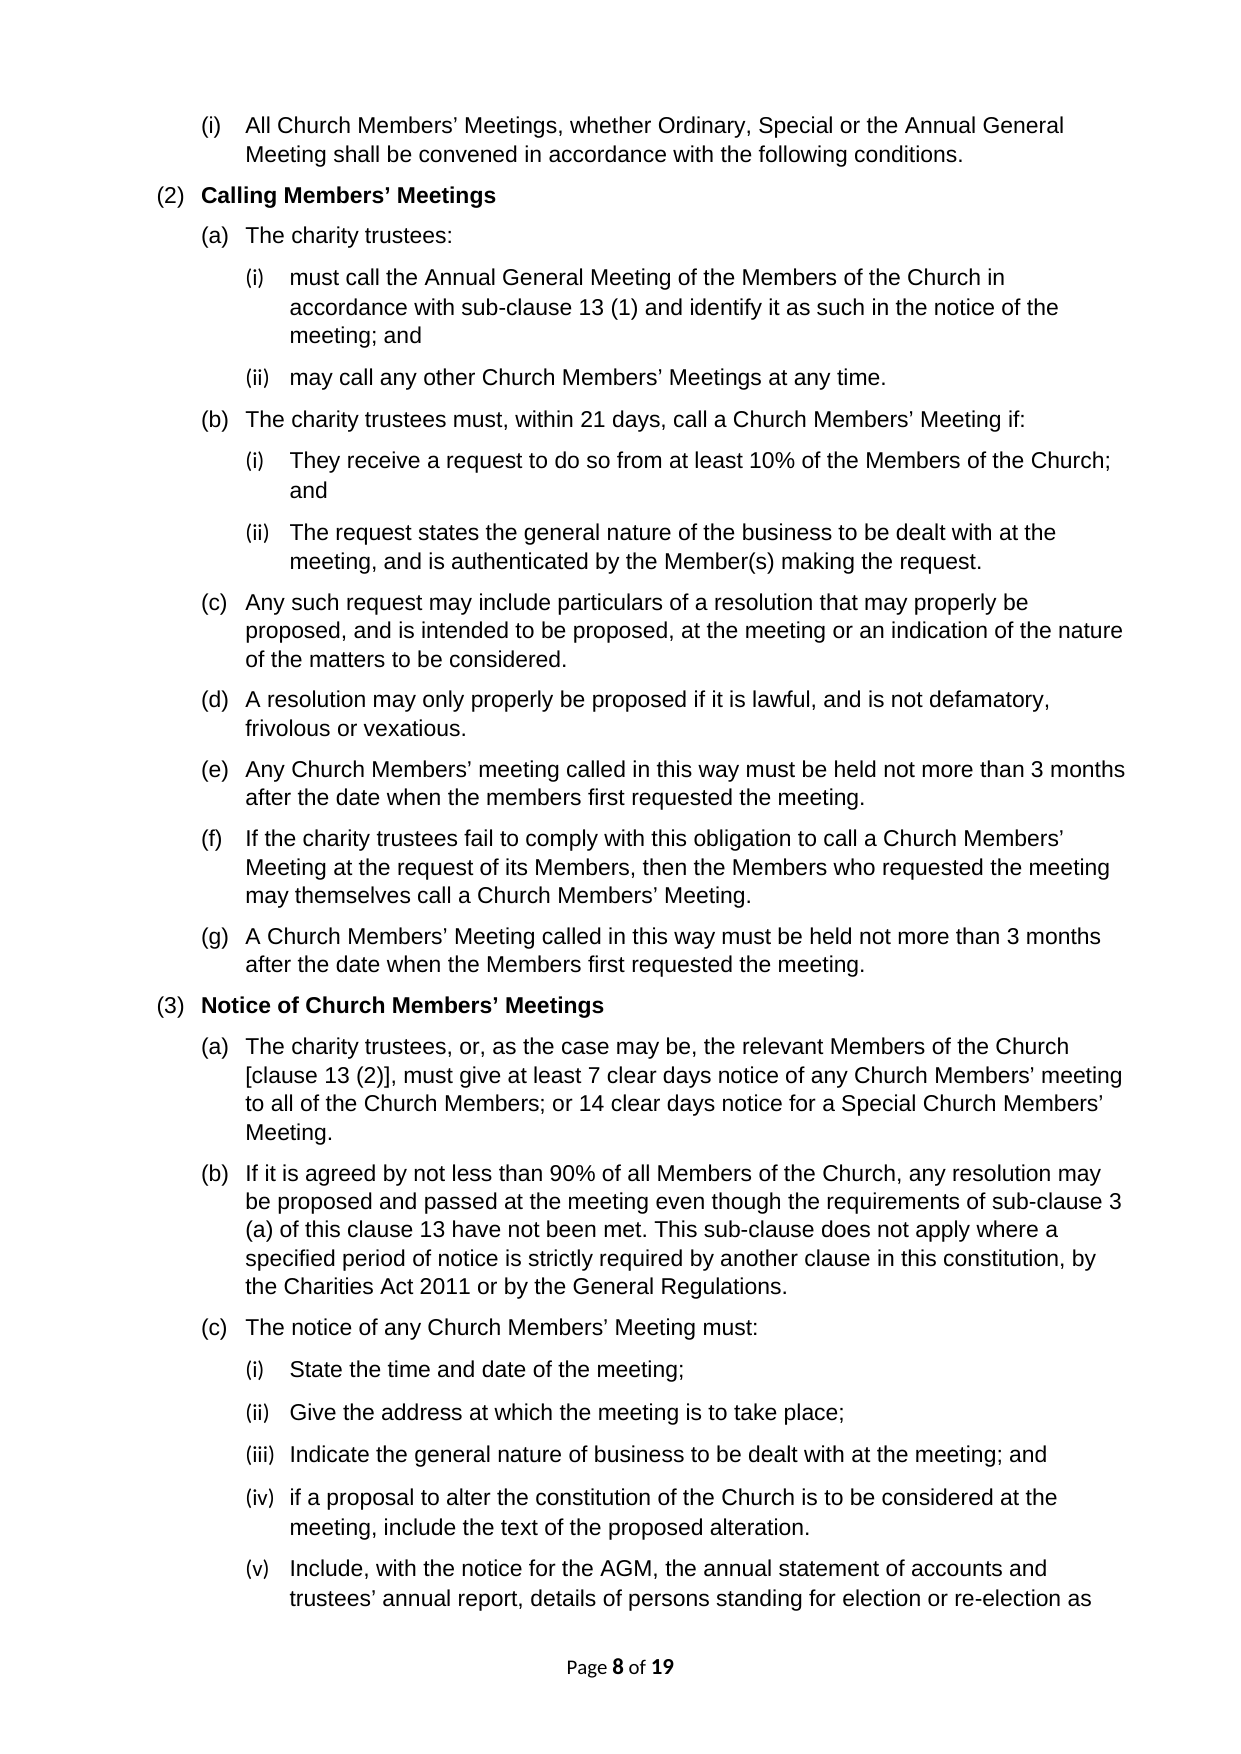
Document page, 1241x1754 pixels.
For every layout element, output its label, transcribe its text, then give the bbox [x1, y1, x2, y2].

list The charity trustees must, within 21 days, call a Church Members’ Meeting if: [201, 406, 1128, 432]
list They receive a request to do so from at least 10% of the Members of the Church; and [245, 447, 1128, 503]
list The charity trustees: [201, 222, 1128, 249]
list If it is agreed by not less than 90% of all Members of the Church, any resolution may be proposed and passed at the meeting even though the requirements of sub-clause 3 (a) of this clause 13 have not been met. This sub-clause does not apply where a specified period of notice is strictly required by another clause in this constitution, by the Charities Act 2011 or by the General Regulations. [201, 1159, 1128, 1300]
list Calling Members’ Meetings [156, 182, 1128, 208]
list Notice of Church Members’ Meetings [156, 992, 1128, 1019]
list Any such request may include particulars of a resolution that may properly be proposed, and is intended to be proposed, at the meeting or an indication of the nature of the matters to be considered. [201, 589, 1128, 672]
list All Church Members’ Meetings, whether Ordinary, Special or the Annual General Meeting shall be convened in accordance with the following conditions. [201, 112, 1128, 167]
list Any Church Members’ meeting called in this way must be held not more than 3 months after the date when the members first requested the meeting. [201, 756, 1128, 811]
list A resolution may only properly be proposed if it is lawful, and is not defamatory, frivolous or vexatious. [201, 686, 1128, 741]
list If the charity trustees fail to comply with this obligation to call a Church Members’ Meeting at the request of its Members, then the Members who requested the meeting may themselves call a Church Members’ Meeting. [201, 825, 1128, 908]
list The notice of any Church Members’ Meeting must: [201, 1314, 1128, 1341]
list may call any other Church Members’ Meetings at any time. [245, 363, 1128, 391]
list The request states the general nature of the business to be dealt with at the meeting, and is authenticated by the Member(s) making the request. [245, 518, 1128, 574]
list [245, 1554, 1128, 1611]
list Indicate the general nature of business to be dealt with at the meeting; and [245, 1441, 1128, 1469]
list A Church Members’ Meeting called in this way must be held not more than 3 months after the date when the Members first requested the meeting. [201, 923, 1128, 978]
list State the time and date of the meeting; [245, 1355, 1128, 1383]
list must call the Annual General Meeting of the Members of the Church in accordance with sub-clause 13 (1) and identify it as such in the notice of the meeting; and [245, 263, 1128, 348]
list The charity trustees, or, as the case may be, the relevant Members of the Church [clause 13 (2)], must give at least 7 clear days notice of any Church Members’ meeting to all of the Church Members; or 14 clear days notice for a Special Church Members’ Meeting. [201, 1033, 1128, 1145]
list if a proposal to alter the constitution of the Church is to be considered at the meeting, include the text of the proposed alteration. [245, 1483, 1128, 1540]
list Give the address at which the meeting is to take place; [245, 1398, 1128, 1426]
